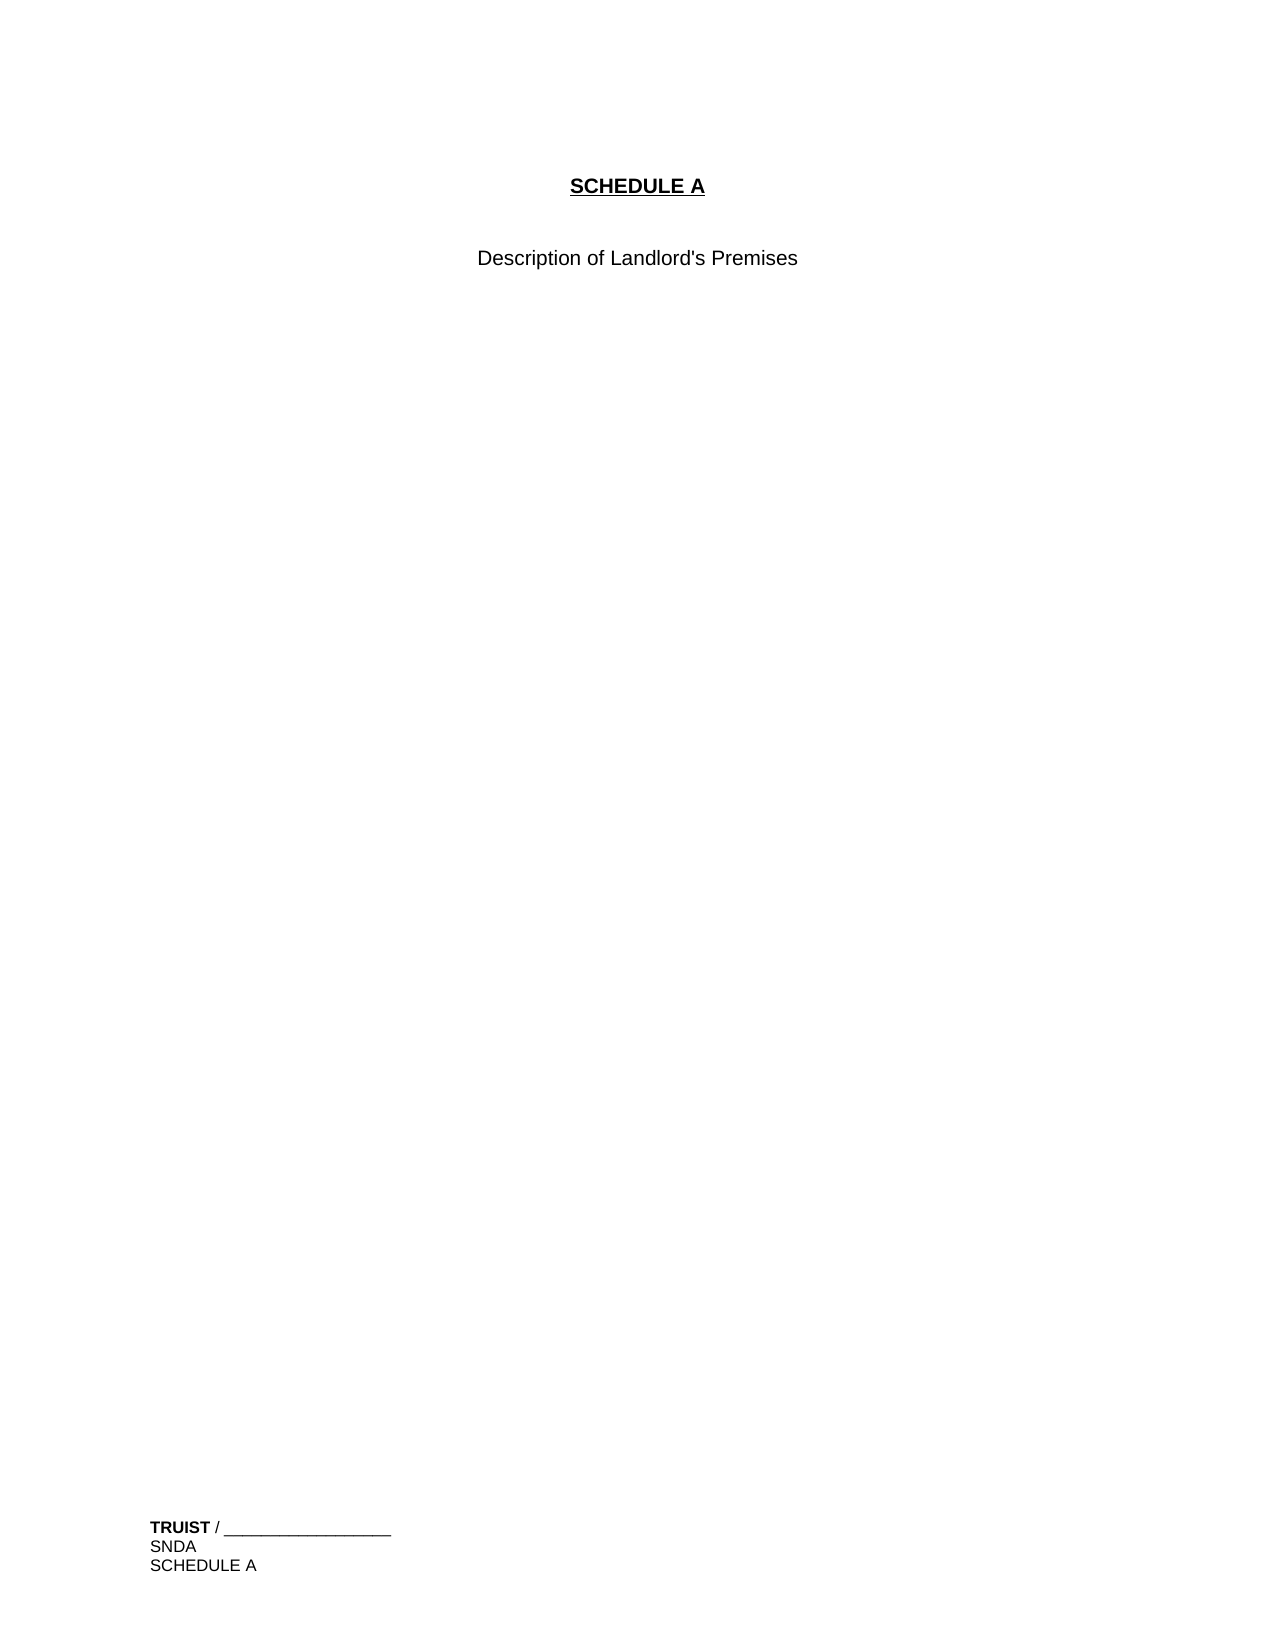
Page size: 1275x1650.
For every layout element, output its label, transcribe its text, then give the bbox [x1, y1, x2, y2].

text SCHEDULE A [150, 174, 1125, 198]
text Description of Landlord's Premises [150, 246, 1125, 270]
